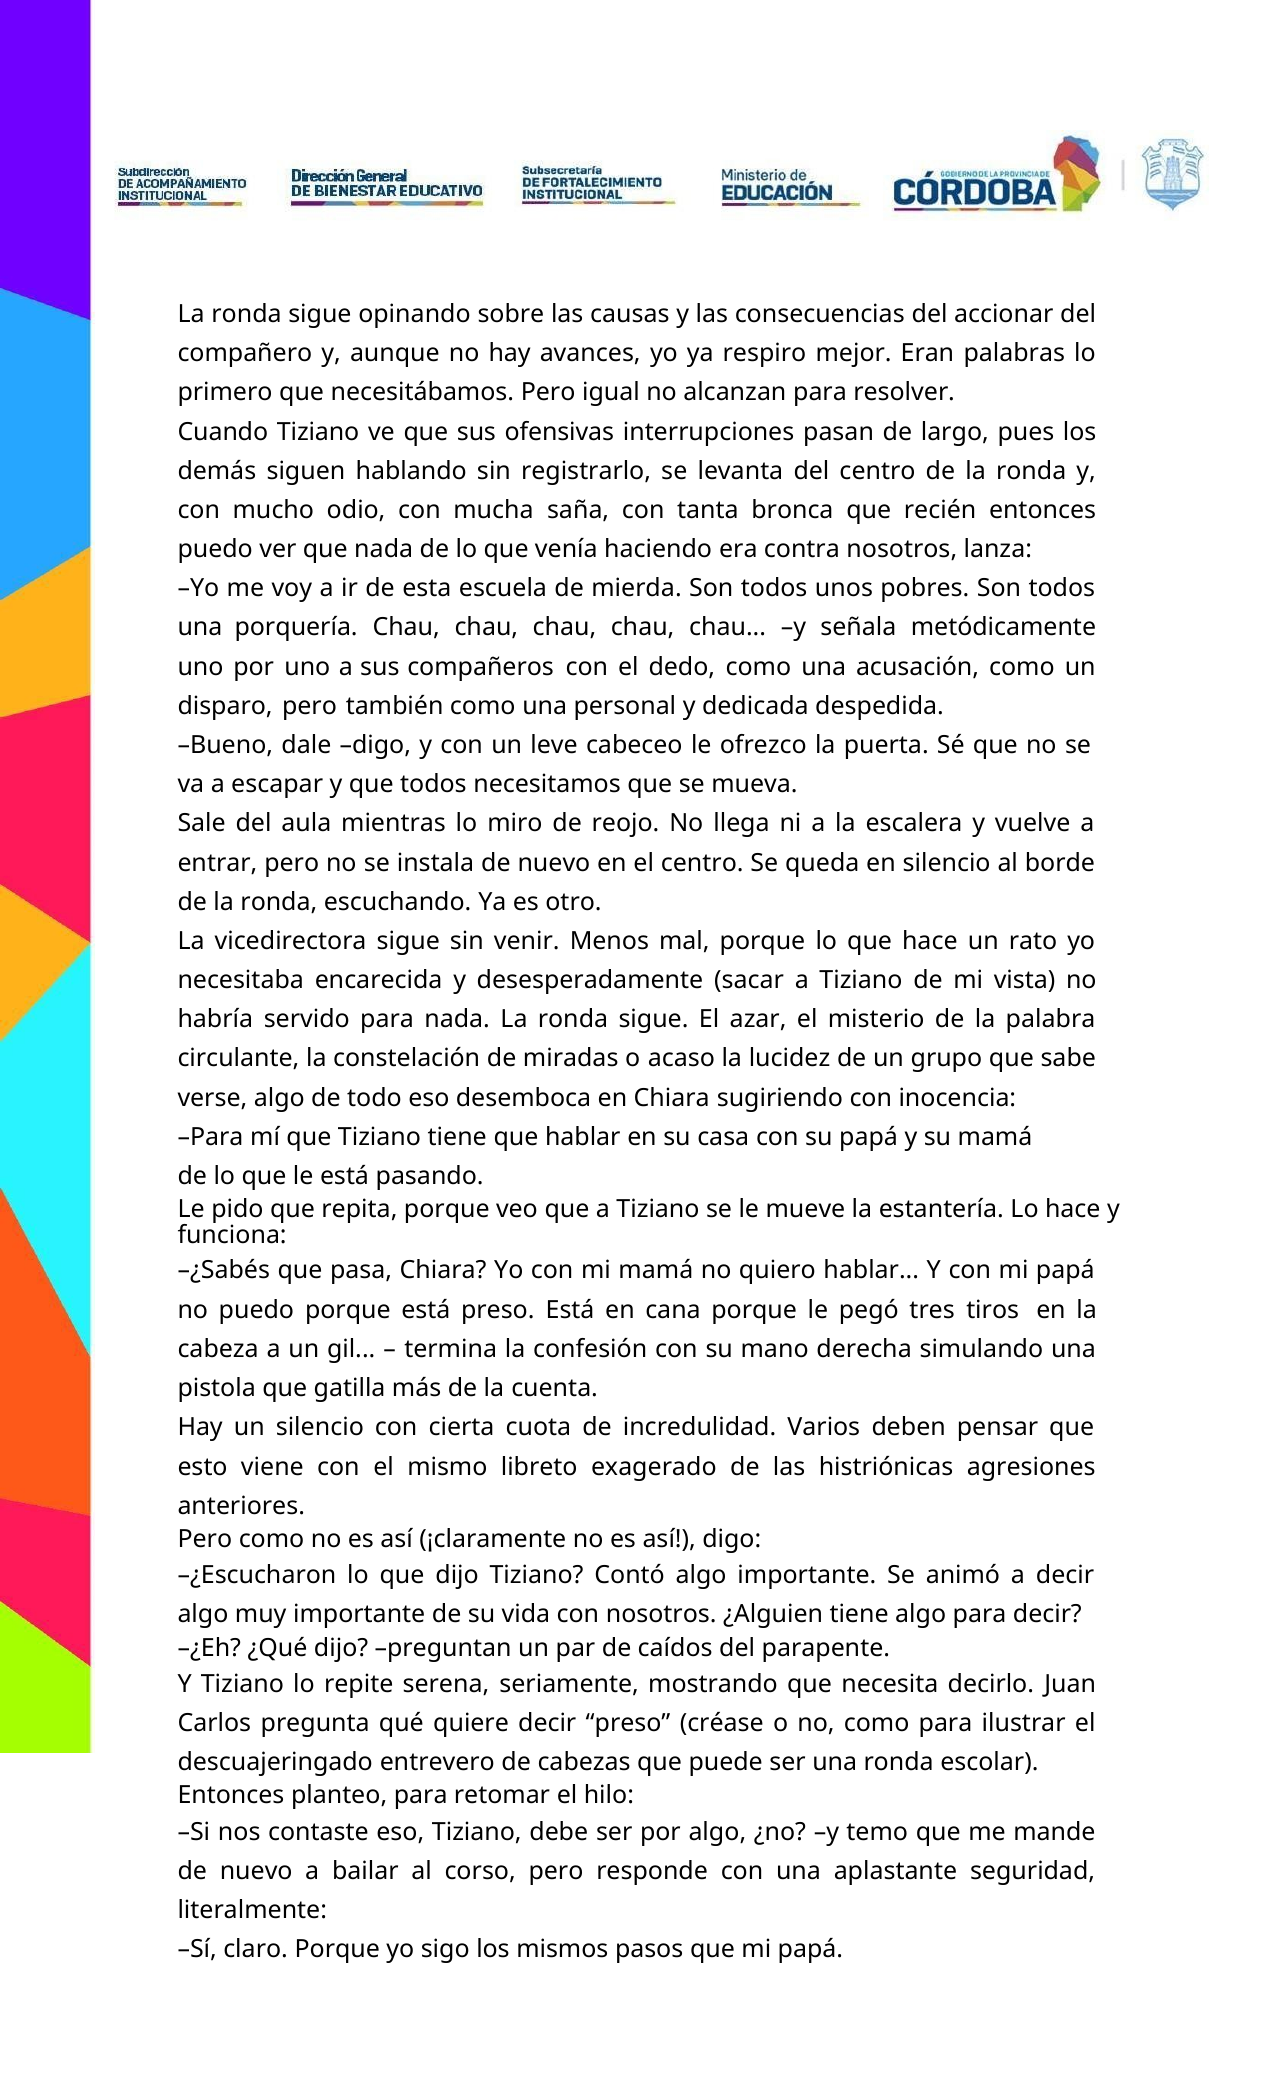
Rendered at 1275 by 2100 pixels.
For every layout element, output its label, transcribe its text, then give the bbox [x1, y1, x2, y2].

text Cuando Tiziano ve que sus ofensivas interrupciones pasan de largo, pues los demás siguen hablando sin registrarlo, se levanta del centro de la ronda y, con mucho odio, con mucha saña, con tanta bronca que recién entonces puedo ver que nada de lo que venía haciendo era contra nosotros, lanza: [177, 413, 1097, 565]
text –Si nos contaste eso, Tiziano, debe ser por algo, ¿no? –y temo que me mande de nuevo a bailar al corso, pero responde con una aplastante seguridad, literalmente: [177, 1813, 1096, 1926]
text –Yo me voy a ir de esta escuela de mierda. Son todos unos pobres. Son todos una porquería. Chau, chau, chau, chau, chau... –y señala metódicamente uno por uno a sus compañeros con el dedo, como una acusación, como un disparo, pero también como una personal y dedicada despedida. [177, 570, 1097, 721]
text Pero como no es así (¡claramente no es así!), digo: [177, 1526, 1271, 1553]
text Y Tiziano lo repite serena, seriamente, mostrando que necesita decirlo. Juan Carlos pregunta qué quiere decir “preso” (créase o no, como para ilustrar el descuajeringado entrevero de cabezas que puede ser una ronda escolar). [177, 1666, 1096, 1778]
text Hay un silencio con cierta cuota de incredulidad. Varios deben pensar que esto viene con el mismo libreto exagerado de las histriónicas agresiones anteriores. [177, 1409, 1096, 1521]
picture [114, 130, 1210, 221]
text –Bueno, dale –digo, y con un leve cabeceo le ofrezco la puerta. Sé que no se va a escapar y que todos necesitamos que se mueva. [177, 727, 1092, 800]
text –¿Escucharon lo que dijo Tiziano? Contó algo importante. Se animó a decir algo muy importante de su vida con nosotros. ¿Alguien tiene algo para decir? [177, 1557, 1096, 1630]
picture [0, 0, 96, 1753]
text funciona: [177, 1223, 1271, 1248]
text Le pido que repita, porque veo que a Tiziano se le mueve la estantería. Lo hace y [177, 1197, 1271, 1223]
text La ronda sigue opinando sobre las causas y las consecuencias del accionar del compañero y, aunque no hay avances, yo ya respiro mejor. Eran palabras lo primero que necesitábamos. Pero igual no alcanzan para resolver. [177, 296, 1096, 408]
text La vicedirectora sigue sin venir. Menos mal, porque lo que hace un rato yo necesitaba encarecida y desesperadamente (sacar a Tiziano de mi vista) no habría servido para nada. La ronda sigue. El azar, el misterio de la palabra circulante, la constelación de miradas o acaso la lucidez de un grupo que sabe verse, algo de todo eso desemboca en Chiara sugiriendo con inocencia: [177, 922, 1097, 1113]
text –Para mí que Tiziano tiene que hablar en su casa con su papá y su mamá de lo que le está pasando. [177, 1118, 1033, 1192]
text –Sí, claro. Porque yo sigo los mismos pasos que mi papá. [177, 1931, 1271, 1965]
text –¿Sabés que pasa, Chiara? Yo con mi mamá no quiero hablar... Y con mi papá no puedo porque está preso. Está en cana porque le pegó tres tiros en la cabeza a un gil... – termina la confesión con su mano derecha simulando una pistola que gatilla más de la cuenta. [177, 1252, 1097, 1404]
text Sale del aula mientras lo miro de reojo. No llega ni a la escalera y vuelve a entrar, pero no se instala de nuevo en el centro. Se queda en silencio al borde de la ronda, escuchando. Ya es otro. [177, 805, 1097, 917]
text Entonces planteo, para retomar el hilo: [177, 1783, 1271, 1809]
text –¿Eh? ¿Qué dijo? –preguntan un par de caídos del parapente. [177, 1635, 1271, 1661]
